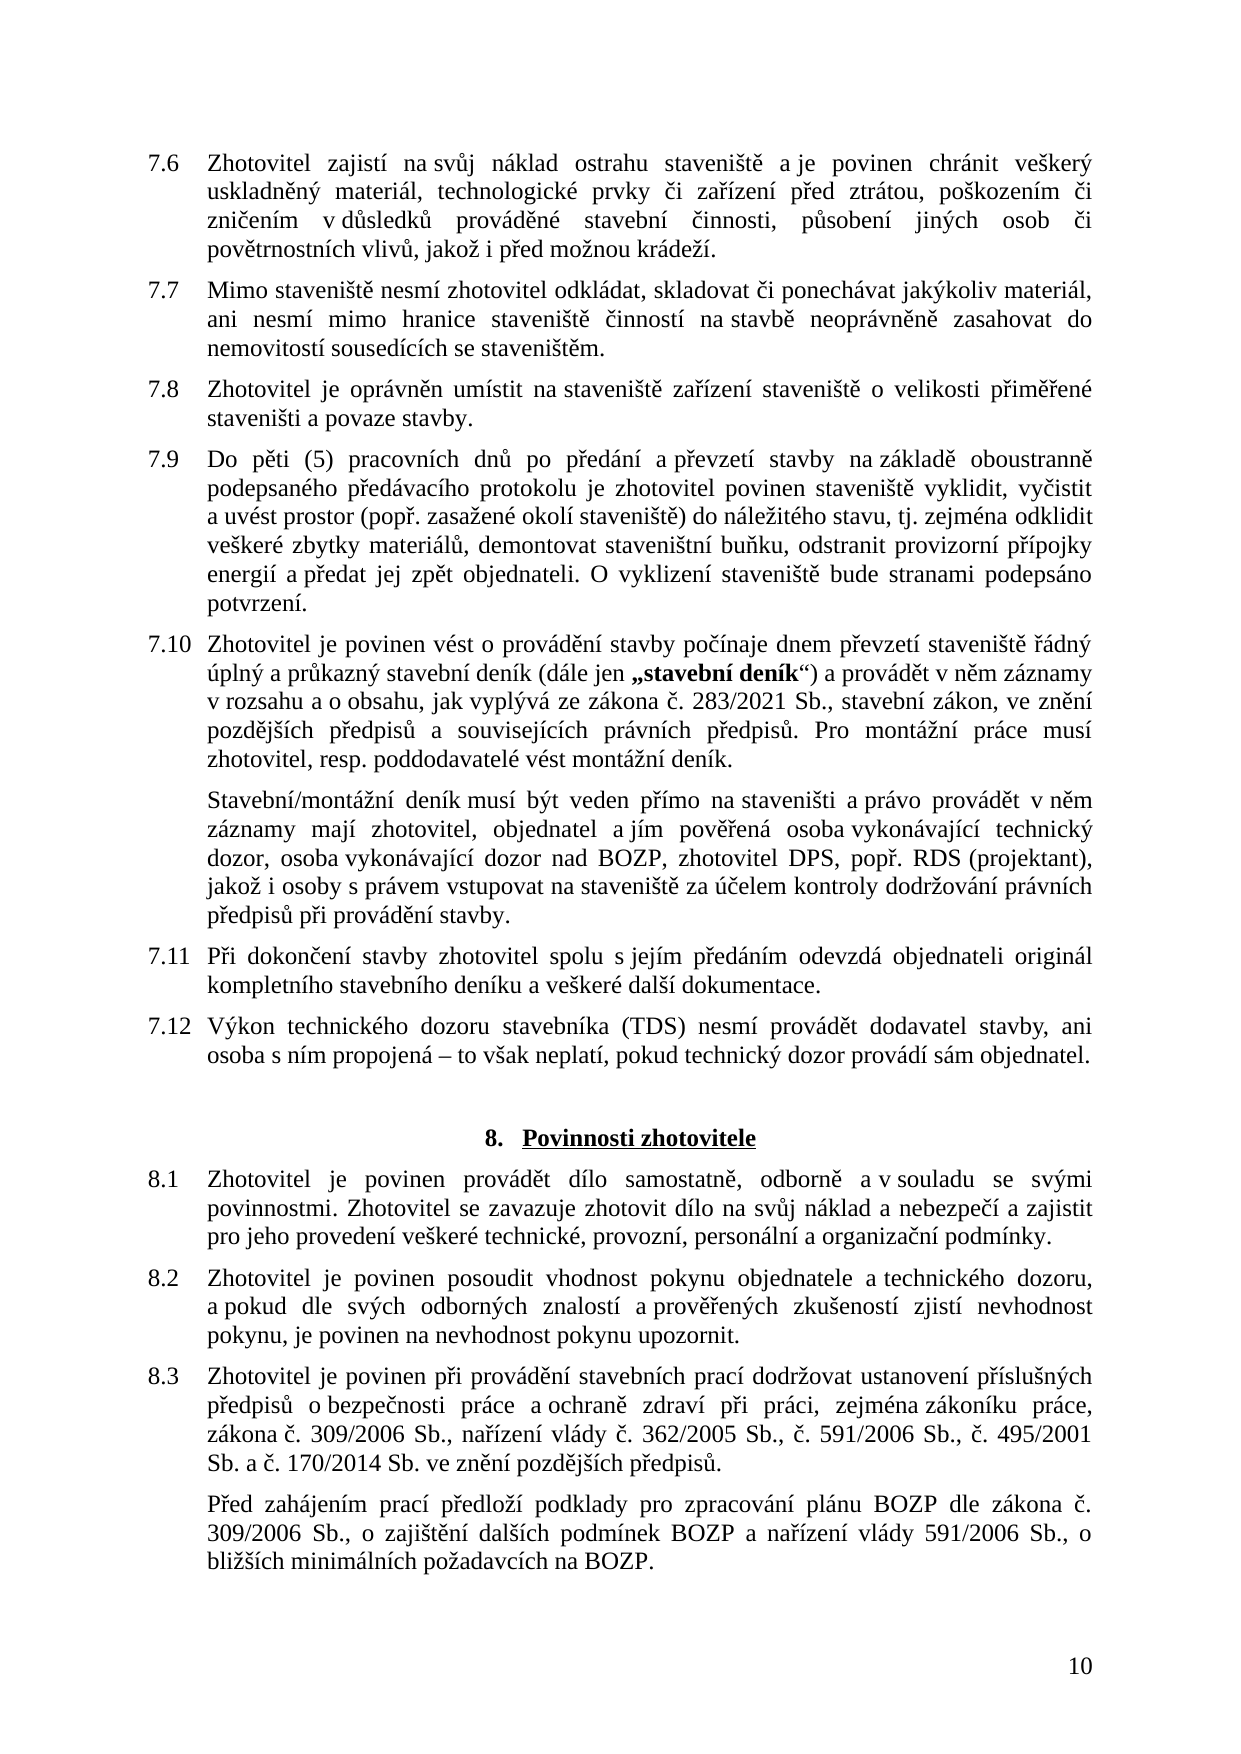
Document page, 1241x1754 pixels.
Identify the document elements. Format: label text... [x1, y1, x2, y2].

text 8.2 Zhotovitel je povinen posoudit vhodnost pokynu objednatele a technického dozoru, a pokud dle svých odborných znalostí a prověřených zkušeností zjistí nevhodnost pokynu, je povinen na nevhodnost pokynu upozornit. [148, 1263, 1093, 1349]
text 7.7 Mimo staveniště nesmí zhotovitel odkládat, skladovat či ponechávat jakýkoliv materiál, ani nesmí mimo hranice staveniště činností na stavbě neoprávněně zasahovat do nemovitostí sousedících se staveništěm. [148, 275, 1093, 361]
text 7.6 Zhotovitel zajistí na svůj náklad ostrahu staveniště a je povinen chránit veškerý uskladněný materiál, technologické prvky či zařízení před ztrátou, poškozením či zničením v důsledků prováděné stavební činnosti, působení jiných osob či povětrnostních vlivů, jakož i před možnou krádeží. [148, 148, 1093, 263]
text Povinnosti zhotovitele [148, 1123, 1093, 1151]
text 7.11 Při dokončení stavby zhotovitel spolu s jejím předáním odevzdá objednateli originál kompletního stavebního deníku a veškeré další dokumentace. [148, 941, 1093, 999]
text Stavební/montážní deník musí být veden přímo na staveništi a právo provádět v něm záznamy mají zhotovitel, objednatel a jím pověřená osoba vykonávající technický dozor, osoba vykonávající dozor nad BOZP, zhotovitel DPS, popř. RDS (projektant), jakož i osoby s právem vstupovat na staveniště za účelem kontroly dodržování právních předpisů při provádění stavby. [148, 785, 1093, 929]
text 8.3 Zhotovitel je povinen při provádění stavebních prací dodržovat ustanovení příslušných předpisů o bezpečnosti práce a ochraně zdraví při práci, zejména zákoníku práce, zákona č. 309/2006 Sb., nařízení vlády č. 362/2005 Sb., č. 591/2006 Sb., č. 495/2001 Sb. a č. 170/2014 Sb. ve znění pozdějších předpisů. [148, 1361, 1093, 1476]
text 8.1 Zhotovitel je povinen provádět dílo samostatně, odborně a v souladu se svými povinnostmi. Zhotovitel se zavazuje zhotovit dílo na svůj náklad a nebezpečí a zajistit pro jeho provedení veškeré technické, provozní, personální a organizační podmínky. [148, 1164, 1093, 1250]
text 7.12 Výkon technického dozoru stavebníka (TDS) nesmí provádět dodavatel stavby, ani osoba s ním propojená – to však neplatí, pokud technický dozor provádí sám objednatel. [148, 1011, 1093, 1069]
text 7.9 Do pěti (5) pracovních dnů po předání a převzetí stavby na základě oboustranně podepsaného předávacího protokolu je zhotovitel povinen staveniště vyklidit, vyčistit a uvést prostor (popř. zasažené okolí staveniště) do náležitého stavu, tj. zejména odklidit veškeré zbytky materiálů, demontovat staveništní buňku, odstranit provizorní přípojky energií a předat jej zpět objednateli. O vyklizení staveniště bude stranami podepsáno potvrzení. [148, 444, 1093, 616]
text 7.8 Zhotovitel je oprávněn umístit na staveniště zařízení staveniště o velikosti přiměřené staveništi a povaze stavby. [148, 374, 1093, 431]
text Před zahájením prací předloží podklady pro zpracování plánu BOZP dle zákona č. 309/2006 Sb., o zajištění dalších podmínek BOZP a nařízení vlády 591/2006 Sb., o bližších minimálních požadavcích na BOZP. [207, 1489, 1093, 1575]
text 7.10 Zhotovitel je povinen vést o provádění stavby počínaje dnem převzetí staveniště řádný úplný a průkazný stavební deník (dále jen „stavební deník“) a provádět v něm záznamy v rozsahu a o obsahu, jak vyplývá ze zákona č. 283/2021 Sb., stavební zákon, ve znění pozdějších předpisů a souvisejících právních předpisů. Pro montážní práce musí zhotovitel, resp. poddodavatelé vést montážní deník. [148, 629, 1093, 773]
